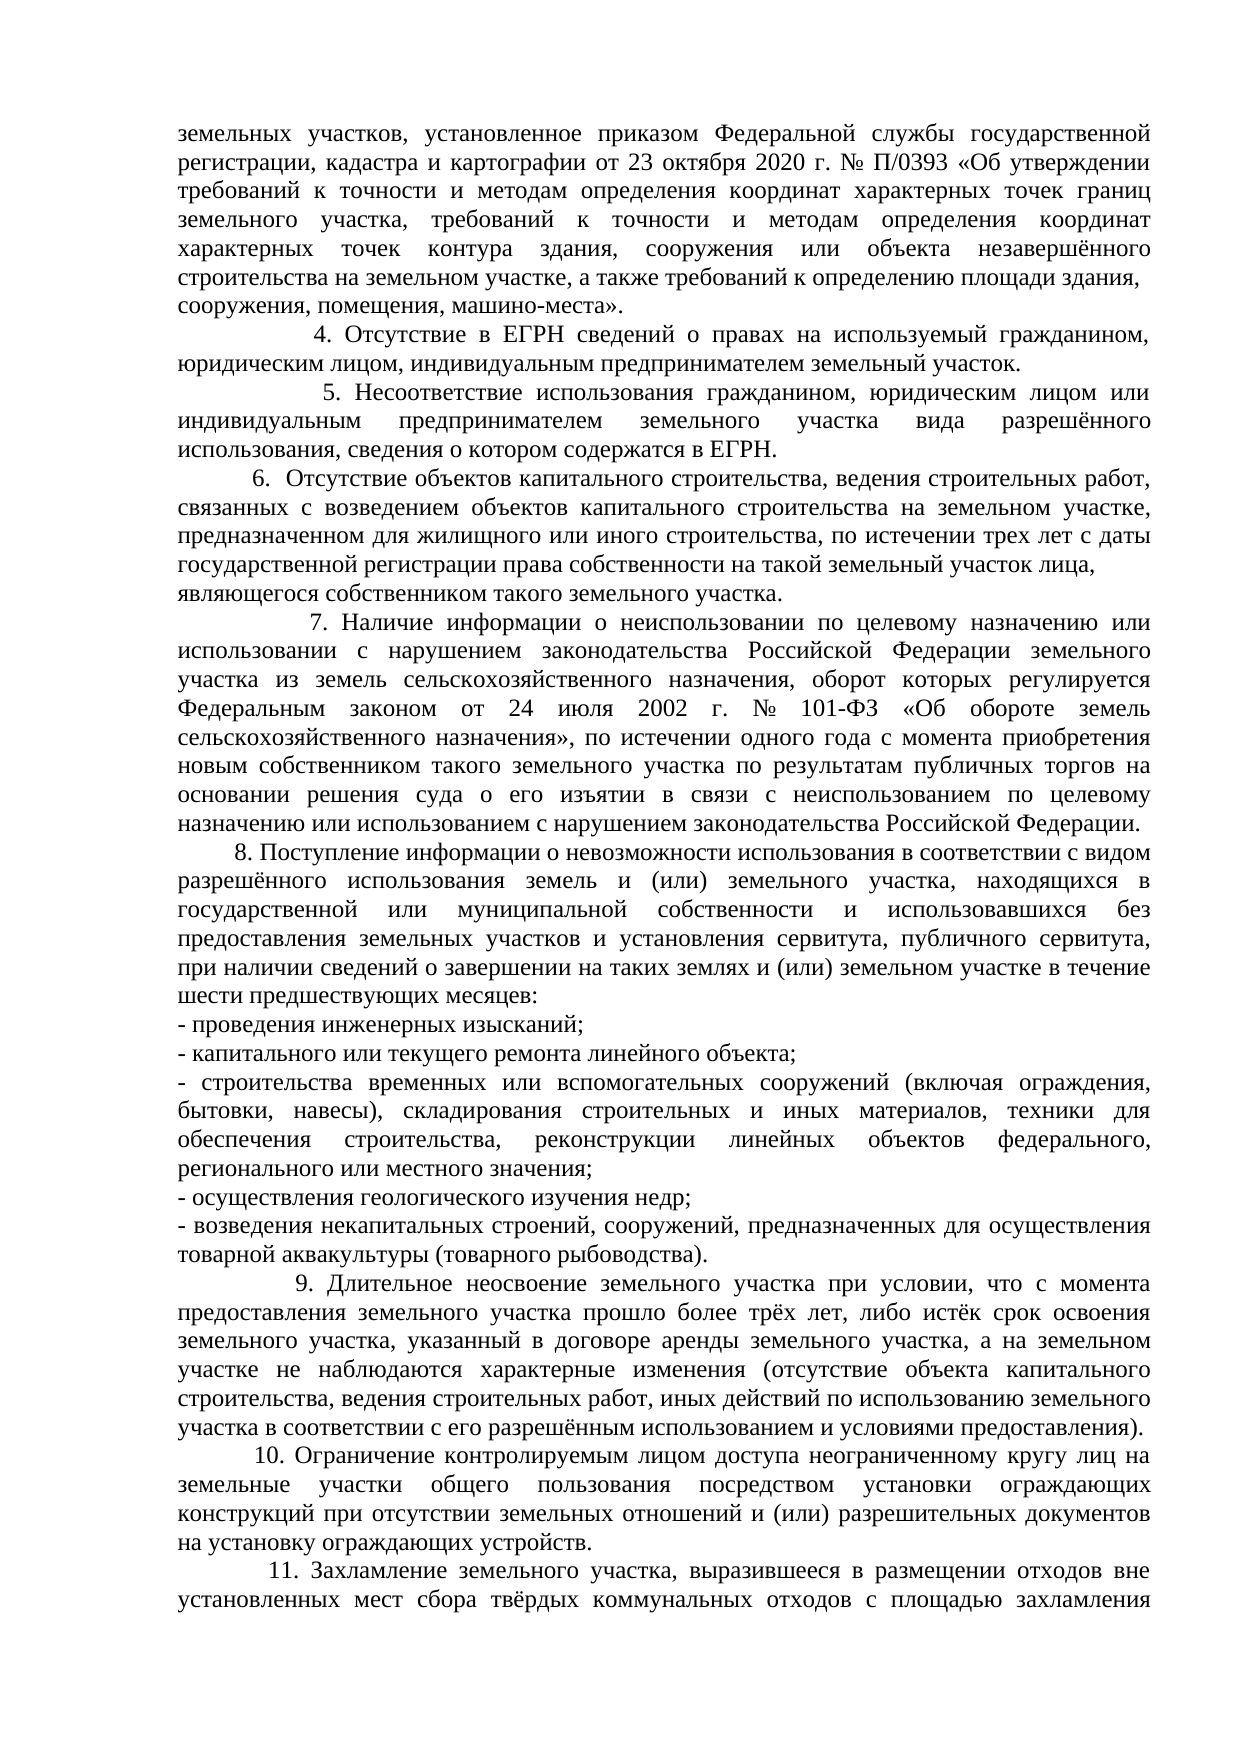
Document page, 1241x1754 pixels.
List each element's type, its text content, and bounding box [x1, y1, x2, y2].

text - проведения инженерных изысканий; [177, 1009, 1152, 1038]
text - осуществления геологического изучения недр; [177, 1182, 1152, 1211]
text 7. Наличие информации о неиспользовании по целевому назначению или использовании с нарушением законодательства Российской Федерации земельного участка из земель сельскохозяйственного назначения, оборот которых регулируется Федеральным законом от 24 июля 2002 г. № 101-ФЗ «Об обороте земель сельскохозяйственного назначения», по истечении одного года с момента приобретения новым собственником такого земельного участка по результатам публичных торгов на основании решения суда о его изъятии в связи с неиспользованием по целевому назначению или использованием с нарушением законодательства Российской Федерации. [177, 607, 1152, 837]
text являющегося собственником такого земельного участка. [177, 578, 1152, 607]
text сооружения, помещения, машино-места». [177, 291, 1152, 319]
text - капитального или текущего ремонта линейного объекта; [177, 1038, 1152, 1067]
text - строительства временных или вспомогательных сооружений (включая ограждения, бытовки, навесы), складирования строительных и иных материалов, техники для обеспечения строительства, реконструкции линейных объектов федерального, регионального или местного значения; [177, 1067, 1152, 1182]
text 6. Отсутствие объектов капитального строительства, ведения строительных работ, связанных с возведением объектов капитального строительства на земельном участке, предназначенном для жилищного или иного строительства, по истечении трех лет с даты государственной регистрации права собственности на такой земельный участок лица, [177, 463, 1152, 578]
text 4. Отсутствие в ЕГРН сведений о правах на используемый гражданином, юридическим лицом, индивидуальным предпринимателем земельный участок. [177, 319, 1152, 377]
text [177, 1556, 1152, 1613]
text 8. Поступление информации о невозможности использования в соответствии с видом разрешённого использования земель и (или) земельного участка, находящихся в государственной или муниципальной собственности и использовавшихся без предоставления земельных участков и установления сервитута, публичного сервитута, при наличии сведений о завершении на таких землях и (или) земельном участке в течение шести предшествующих месяцев: [177, 837, 1152, 1009]
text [177, 118, 1152, 291]
text 10. Ограничение контролируемым лицом доступа неограниченному кругу лиц на земельные участки общего пользования посредством установки ограждающих конструкций при отсутствии земельных отношений и (или) разрешительных документов на установку ограждающих устройств. [177, 1441, 1152, 1556]
text 5. Несоответствие использования гражданином, юридическим лицом или индивидуальным предпринимателем земельного участка вида разрешённого использования, сведения о котором содержатся в ЕГРН. [177, 377, 1152, 463]
text 9. Длительное неосвоение земельного участка при условии, что с момента предоставления земельного участка прошло более трёх лет, либо истёк срок освоения земельного участка, указанный в договоре аренды земельного участка, а на земельном участке не наблюдаются характерные изменения (отсутствие объекта капитального строительства, ведения строительных работ, иных действий по использованию земельного участка в соответствии с его разрешённым использованием и условиями предоставления). [177, 1268, 1152, 1441]
text - возведения некапитальных строений, сооружений, предназначенных для осуществления товарной аквакультуры (товарного рыбоводства). [177, 1211, 1152, 1268]
